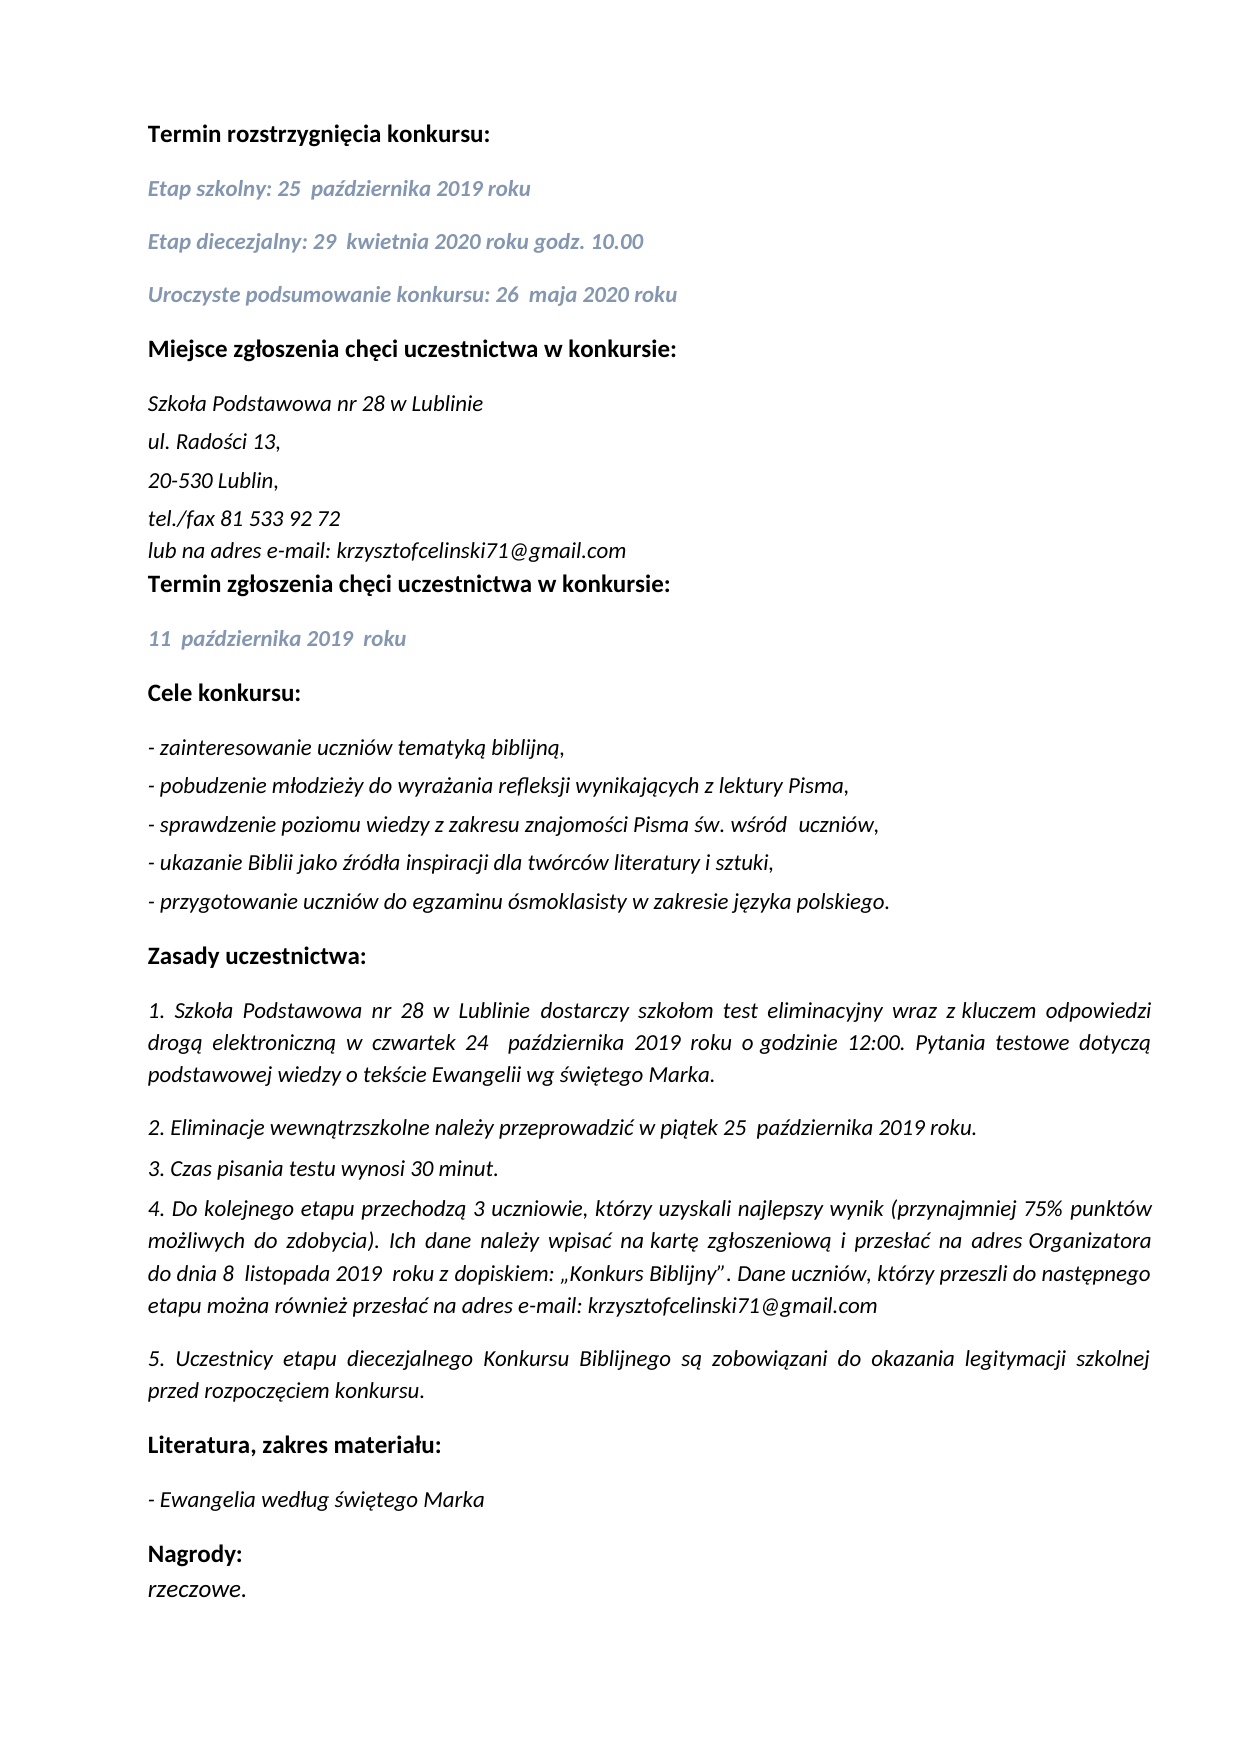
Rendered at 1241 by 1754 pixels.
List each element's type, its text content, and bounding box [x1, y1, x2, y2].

text Termin rozstrzygnięcia konkursu: [148, 118, 1152, 149]
text lub na adres e-mail: krzysztofcelinski71@gmail.com [148, 536, 1152, 564]
text Etap szkolny: 25 października 2019 roku [148, 174, 1152, 202]
text Uroczyste podsumowanie konkursu: 26 maja 2020 roku [148, 280, 1152, 308]
text Nagrody: [148, 1538, 1152, 1568]
text - Ewangelia według świętego Marka [148, 1485, 1152, 1513]
text Etap diecezjalny: 29 kwietnia 2020 roku godz. 10.00 [148, 227, 1152, 255]
text 5. Uczestnicy etapu diecezjalnego Konkursu Biblijnego są zobowiązani do okazania legitymacji szkolnej przed rozpoczęciem konkursu. [148, 1344, 1152, 1404]
text - zainteresowanie uczniów tematyką biblijną, [148, 733, 1152, 761]
text Miejsce zgłoszenia chęci uczestnictwa w konkursie: [148, 333, 1152, 363]
text - sprawdzenie poziomu wiedzy z zakresu znajomości Pisma św. wśród uczniów, [148, 810, 1152, 838]
text 2. Eliminacje wewnątrzszkolne należy przeprowadzić w piątek 25 października 2019 roku. [148, 1113, 1152, 1141]
text 4. Do kolejnego etapu przechodzą 3 uczniowie, którzy uzyskali najlepszy wynik (przynajmniej 75% punktów możliwych do zdobycia). Ich dane należy wpisać na kartę zgłoszeniową i przesłać na adres Organizatora do dnia 8 listopada 2019 roku z dopiskiem: „Konkurs Biblijny”. Dane uczniów, którzy przeszli do następnego etapu można również przesłać na adres e-mail: krzysztofcelinski71@gmail.com [148, 1194, 1152, 1319]
text rzeczowe. [148, 1573, 1152, 1603]
text 1. Szkoła Podstawowa nr 28 w Lublinie dostarczy szkołom test eliminacyjny wraz z kluczem odpowiedzi drogą elektroniczną w czwartek 24 października 2019 roku o godzinie 12:00. Pytania testowe dotyczą podstawowej wiedzy o tekście Ewangelii wg świętego Marka. [148, 996, 1152, 1088]
text Literatura, zakres materiału: [148, 1429, 1152, 1459]
text Zasady uczestnictwa: [148, 940, 1152, 971]
text 20-530 Lublin, [148, 466, 1152, 494]
text - ukazanie Biblii jako źródła inspiracji dla twórców literatury i sztuki, [148, 848, 1152, 877]
text - przygotowanie uczniów do egzaminu ósmoklasisty w zakresie języka polskiego. [148, 887, 1152, 915]
text Szkoła Podstawowa nr 28 w Lublinie [148, 389, 1152, 417]
text Termin zgłoszenia chęci uczestnictwa w konkursie: [148, 568, 1152, 599]
text 3. Czas pisania testu wynosi 30 minut. [148, 1154, 1152, 1182]
text tel./fax 81 533 92 72 [148, 504, 1152, 532]
text 11 października 2019 roku [148, 624, 1152, 652]
text Cele konkursu: [148, 677, 1152, 708]
text ul. Radości 13, [148, 427, 1152, 455]
text - pobudzenie młodzieży do wyrażania refleksji wynikających z lektury Pisma, [148, 772, 1152, 800]
